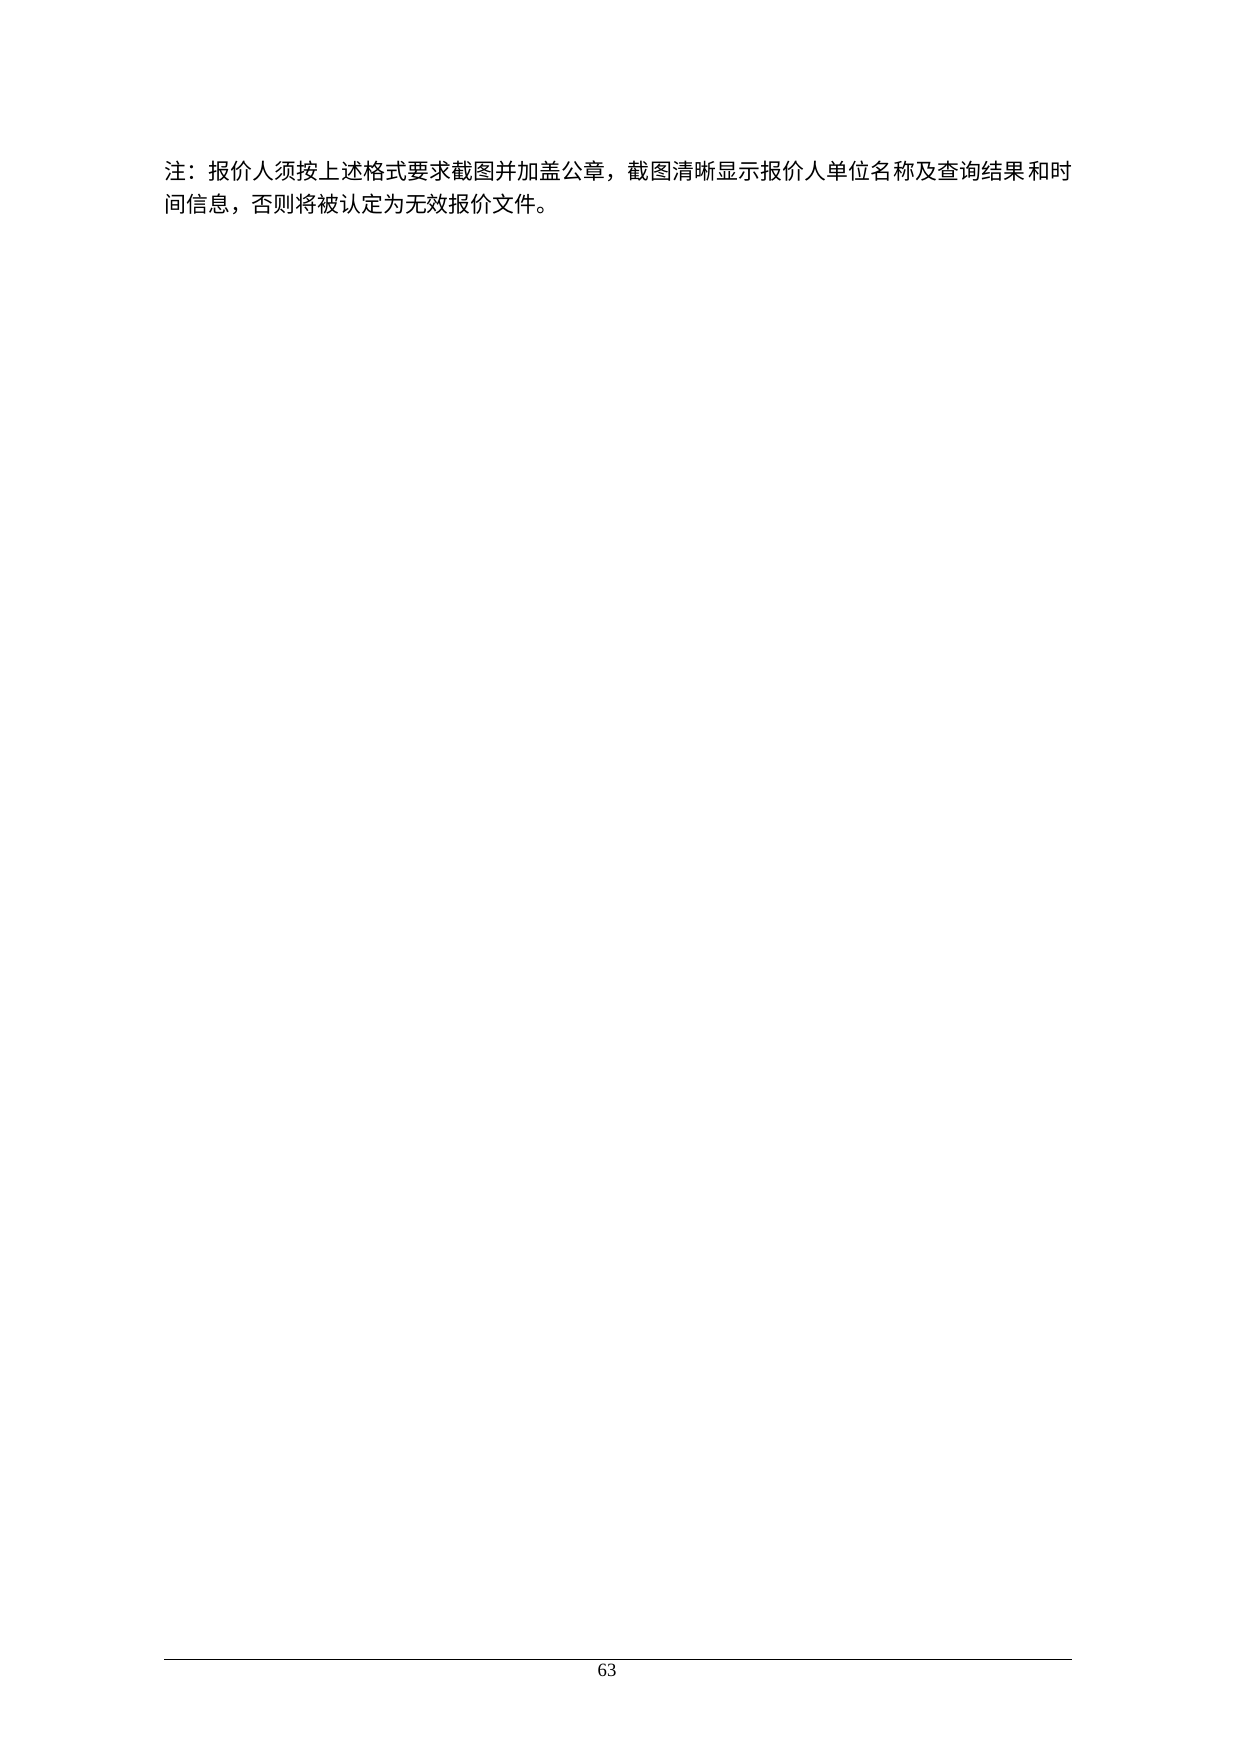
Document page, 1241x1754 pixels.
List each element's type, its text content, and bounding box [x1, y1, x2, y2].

text 注：报价人须按上述格式要求截图并加盖公章，截图清晰显示报价人单位名称及查询结果和时间信息，否则将被认定为无效报价文件。 [164, 154, 1072, 219]
